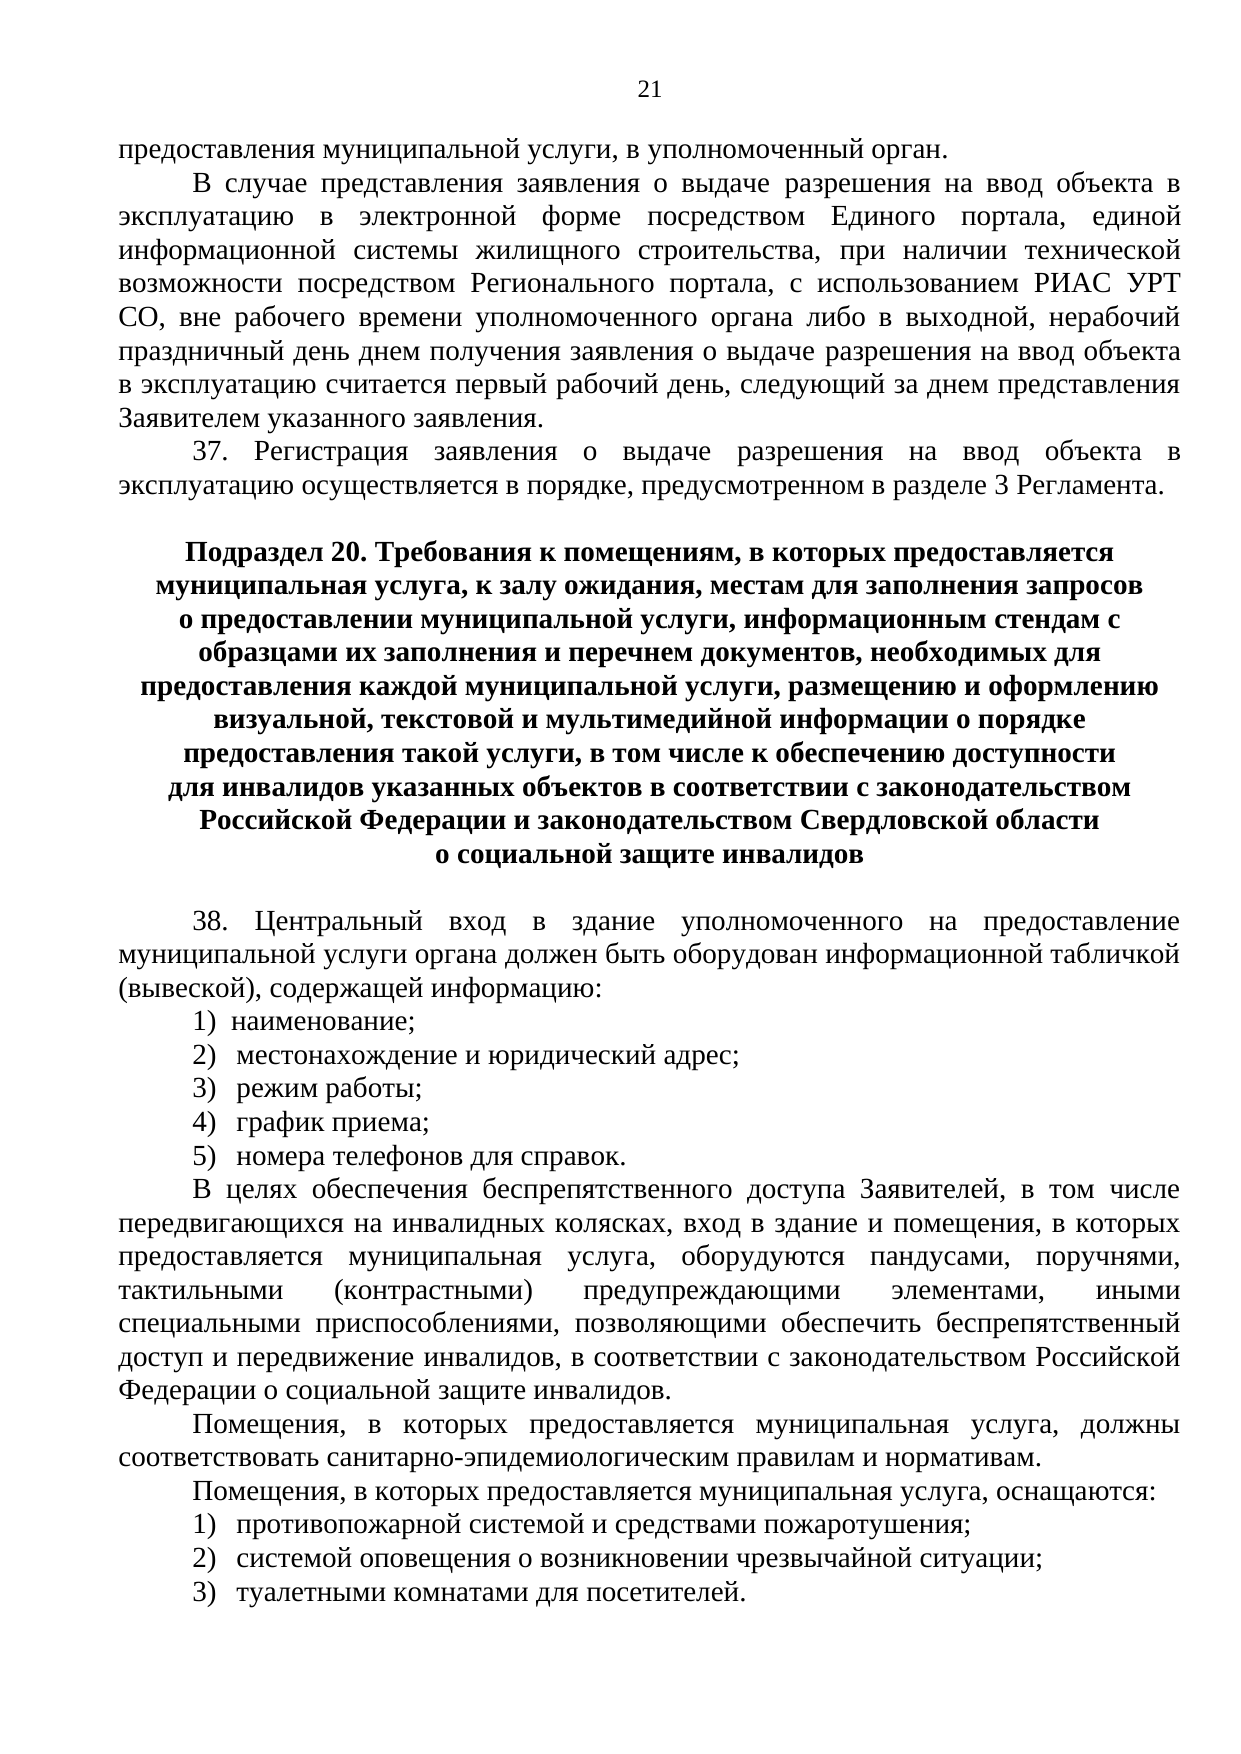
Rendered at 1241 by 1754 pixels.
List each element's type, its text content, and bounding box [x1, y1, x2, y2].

text Подраздел 20. Требования к помещениям, в которых предоставляется муниципальная услуга, к залу ожидания, местам для заполнения запросов [118, 534, 1181, 601]
text о социальной защите инвалидов [118, 836, 1181, 869]
text для инвалидов указанных объектов в соответствии с законодательством Российской Федерации и законодательством Свердловской области [118, 769, 1181, 836]
list местонахождение и юридический адрес; [118, 1037, 1181, 1071]
list график приема; [118, 1104, 1181, 1138]
text 38. Центральный вход в здание уполномоченного на предоставление муниципальной услуги органа должен быть оборудован информационной табличкой (вывеской), содержащей информацию: [118, 903, 1181, 1003]
text 37. Регистрация заявления о выдаче разрешения на ввод объекта в эксплуатацию осуществляется в порядке, предусмотренном в разделе 3 Регламента. [118, 433, 1181, 500]
text 1) наименование; [118, 1003, 1181, 1037]
list номера телефонов для справок. [118, 1138, 1181, 1171]
text Помещения, в которых предоставляется муниципальная услуга, оснащаются: [118, 1473, 1181, 1507]
list противопожарной системой и средствами пожаротушения; [118, 1507, 1181, 1540]
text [118, 131, 1181, 165]
text В случае представления заявления о выдаче разрешения на ввод объекта в эксплуатацию в электронной форме посредством Единого портала, единой информационной системы жилищного строительства, при наличии технической возможности посредством Регионального портала, с использованием РИАС УРТ СО, вне рабочего времени уполномоченного органа либо в выходной, нерабочий праздничный день днем получения заявления о выдаче разрешения на ввод объекта в эксплуатацию считается первый рабочий день, следующий за днем представления Заявителем указанного заявления. [118, 165, 1181, 433]
text о предоставлении муниципальной услуги, информационным стендам с образцами их заполнения и перечнем документов, необходимых для предоставления каждой муниципальной услуги, размещению и оформлению визуальной, текстовой и мультимедийной информации о порядке предоставления такой услуги, в том числе к обеспечению доступности [118, 601, 1181, 769]
list режим работы; [118, 1071, 1181, 1104]
list системой оповещения о возникновении чрезвычайной ситуации; [118, 1540, 1181, 1574]
text Помещения, в которых предоставляется муниципальная услуга, должны соответствовать санитарно-эпидемиологическим правилам и нормативам. [118, 1406, 1181, 1473]
list туалетными комнатами для посетителей. [118, 1574, 1181, 1607]
text В целях обеспечения беспрепятственного доступа Заявителей, в том числе передвигающихся на инвалидных колясках, вход в здание и помещения, в которых предоставляется муниципальная услуга, оборудуются пандусами, поручнями, тактильными (контрастными) предупреждающими элементами, иными специальными приспособлениями, позволяющими обеспечить беспрепятственный доступ и передвижение инвалидов, в соответствии с законодательством Российской Федерации о социальной защите инвалидов. [118, 1171, 1181, 1406]
